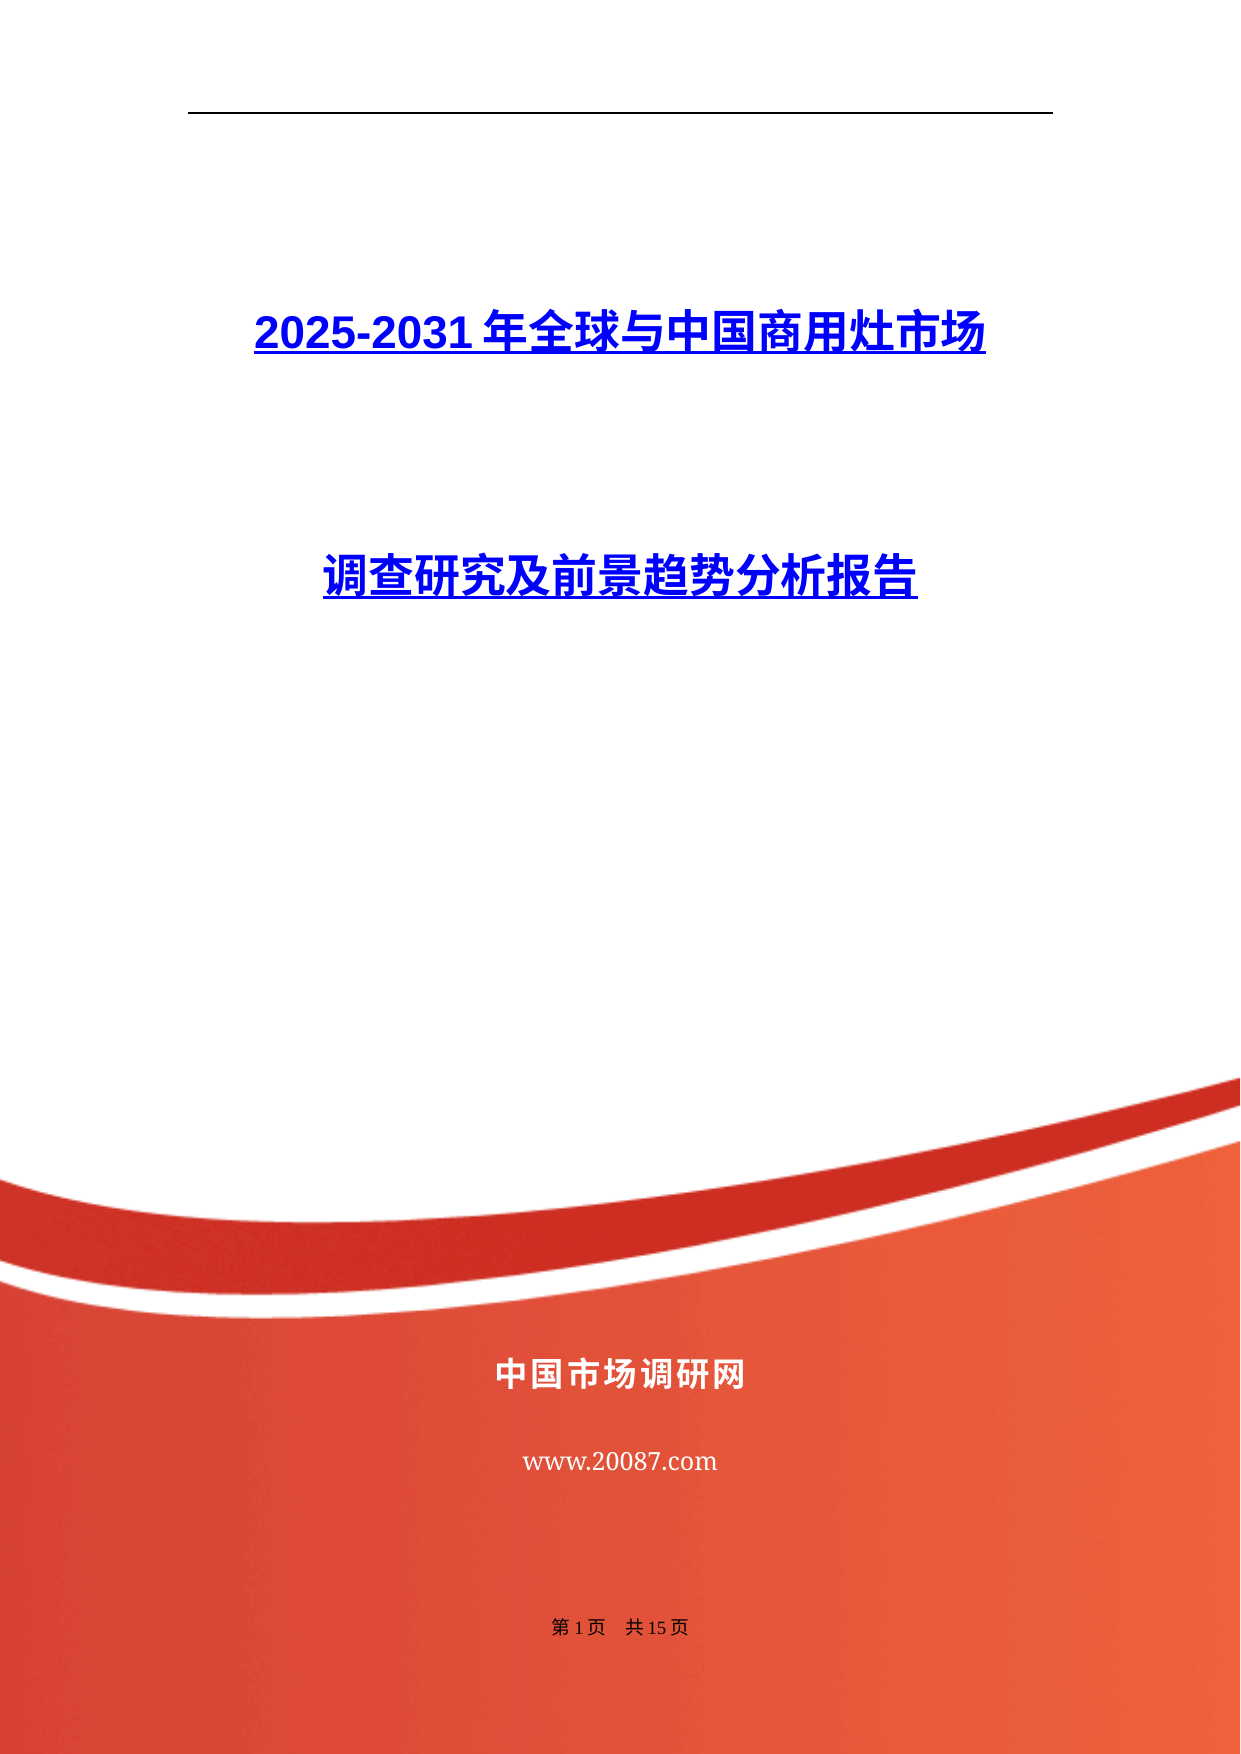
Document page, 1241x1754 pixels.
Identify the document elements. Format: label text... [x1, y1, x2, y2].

table_header 2025-2031年全球与中国商用灶市场调查研究及前景趋势分析报告 [188, 207, 1053, 773]
picture [0, 1006, 1241, 1754]
text www.20087.com [187, 1428, 1053, 1493]
subtitle 中国市场调研网 [187, 1339, 1053, 1404]
